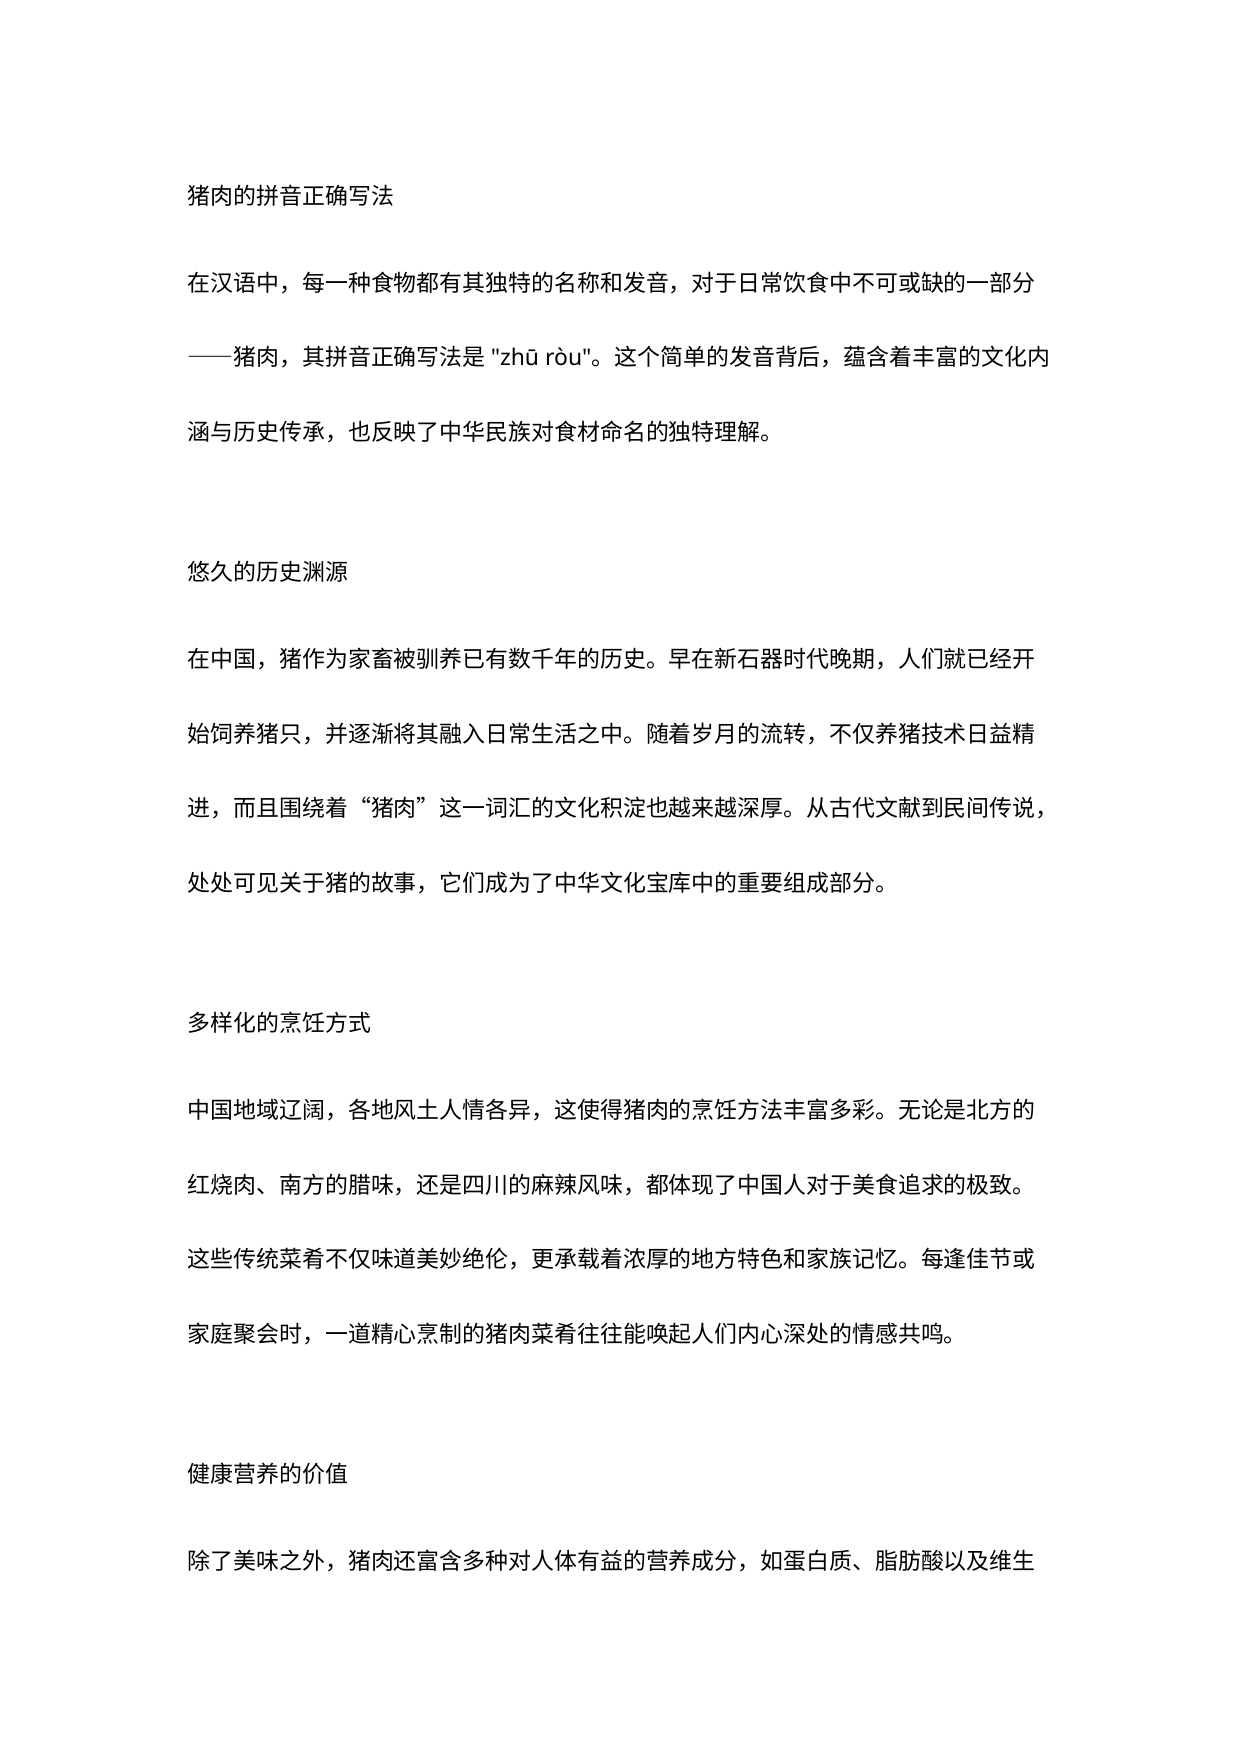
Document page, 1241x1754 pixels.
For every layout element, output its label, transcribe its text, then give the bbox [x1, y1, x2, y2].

text 在汉语中，每一种食物都有其独特的名称和发音，对于日常饮食中不可或缺的一部分——猪肉，其拼音正确写法是 "zhū ròu"。这个简单的发音背后，蕴含着丰富的文化内涵与历史传承，也反映了中华民族对食材命名的独特理解。 [187, 248, 1053, 463]
text 多样化的烹饪方式 [187, 989, 1053, 1054]
text 猪肉的拼音正确写法 [187, 162, 1053, 227]
text 中国地域辽阔，各地风土人情各异，这使得猪肉的烹饪方法丰富多彩。无论是北方的红烧肉、南方的腊味，还是四川的麻辣风味，都体现了中国人对于美食追求的极致。这些传统菜肴不仅味道美妙绝伦，更承载着浓厚的地方特色和家族记忆。每逢佳节或家庭聚会时，一道精心烹制的猪肉菜肴往往能唤起人们内心深处的情感共鸣。 [187, 1076, 1053, 1365]
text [187, 1527, 1053, 1592]
text 在中国，猪作为家畜被驯养已有数千年的历史。早在新石器时代晚期，人们就已经开始饲养猪只，并逐渐将其融入日常生活之中。随着岁月的流转，不仅养猪技术日益精进，而且围绕着“猪肉”这一词汇的文化积淀也越来越深厚。从古代文献到民间传说，处处可见关于猪的故事，它们成为了中华文化宝库中的重要组成部分。 [187, 625, 1053, 914]
text 悠久的历史渊源 [187, 538, 1053, 603]
text 健康营养的价值 [187, 1440, 1053, 1505]
